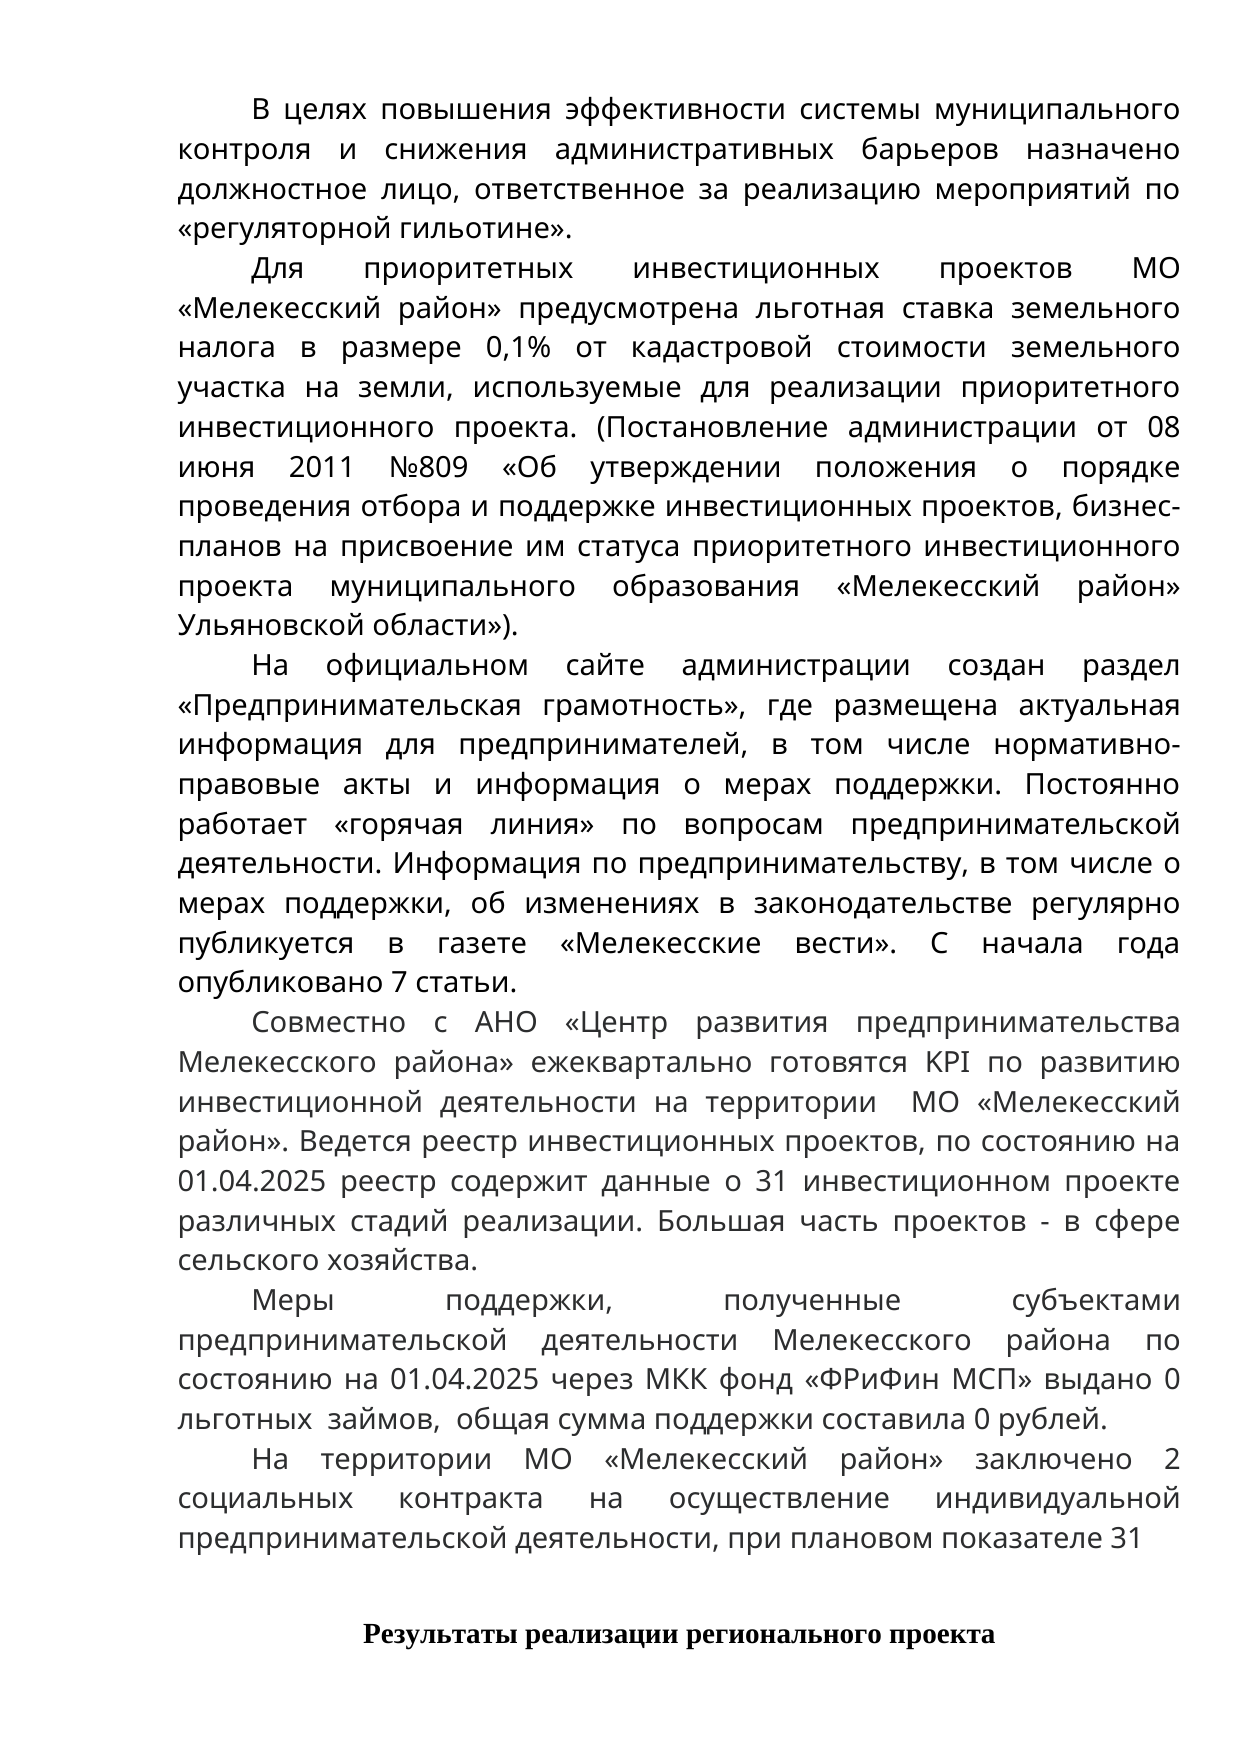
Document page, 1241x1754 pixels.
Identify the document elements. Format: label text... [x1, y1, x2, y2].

text На официальном сайте администрации создан раздел «Предпринимательская грамотность», где размещена актуальная информация для предпринимателей, в том числе нормативно-правовые акты и информация о мерах поддержки. Постоянно работает «горячая линия» по вопросам предпринимательской деятельности. Информация по предпринимательству, в том числе о мерах поддержки, об изменениях в законодательстве регулярно публикуется в газете «Мелекесские вести». С начала года опубликовано 7 статьи. [177, 644, 1181, 1001]
text В целях повышения эффективности системы муниципального контроля и снижения административных барьеров назначено должностное лицо, ответственное за реализацию мероприятий по «регуляторной гильотине». [177, 89, 1181, 247]
text На территории МО «Мелекесский район» заключено 2 социальных контракта на осуществление индивидуальной предпринимательской деятельности, при плановом показателе 31 [177, 1438, 1181, 1557]
text Меры поддержки, полученные субъектами предпринимательской деятельности Мелекесского района по состоянию на 01.04.2025 через МКК фонд «ФРиФин МСП» выдано 0 льготных займов, общая сумма поддержки составила 0 рублей. [177, 1279, 1181, 1438]
text Для приоритетных инвестиционных проектов МО «Мелекесский район» предусмотрена льготная ставка земельного налога в размере 0,1% от кадастровой стоимости земельного участка на земли, используемые для реализации приоритетного инвестиционного проекта. (Постановление администрации от 08 июня 2011 №809 «Об утверждении положения о порядке проведения отбора и поддержке инвестиционных проектов, бизнес-планов на присвоение им статуса приоритетного инвестиционного проекта муниципального образования «Мелекесский район» Ульяновской области»). [177, 247, 1181, 644]
text Результаты реализации регионального проекта [177, 1616, 1181, 1650]
text Совместно с АНО «Центр развития предпринимательства Мелекесского района» ежеквартально готовятся KPI по развитию инвестиционной деятельности на территории МО «Мелекесский район». Ведется реестр инвестиционных проектов, по состоянию на 01.04.2025 реестр содержит данные о 31 инвестиционном проекте различных стадий реализации. Большая часть проектов - в сфере сельского хозяйства. [177, 1001, 1181, 1279]
